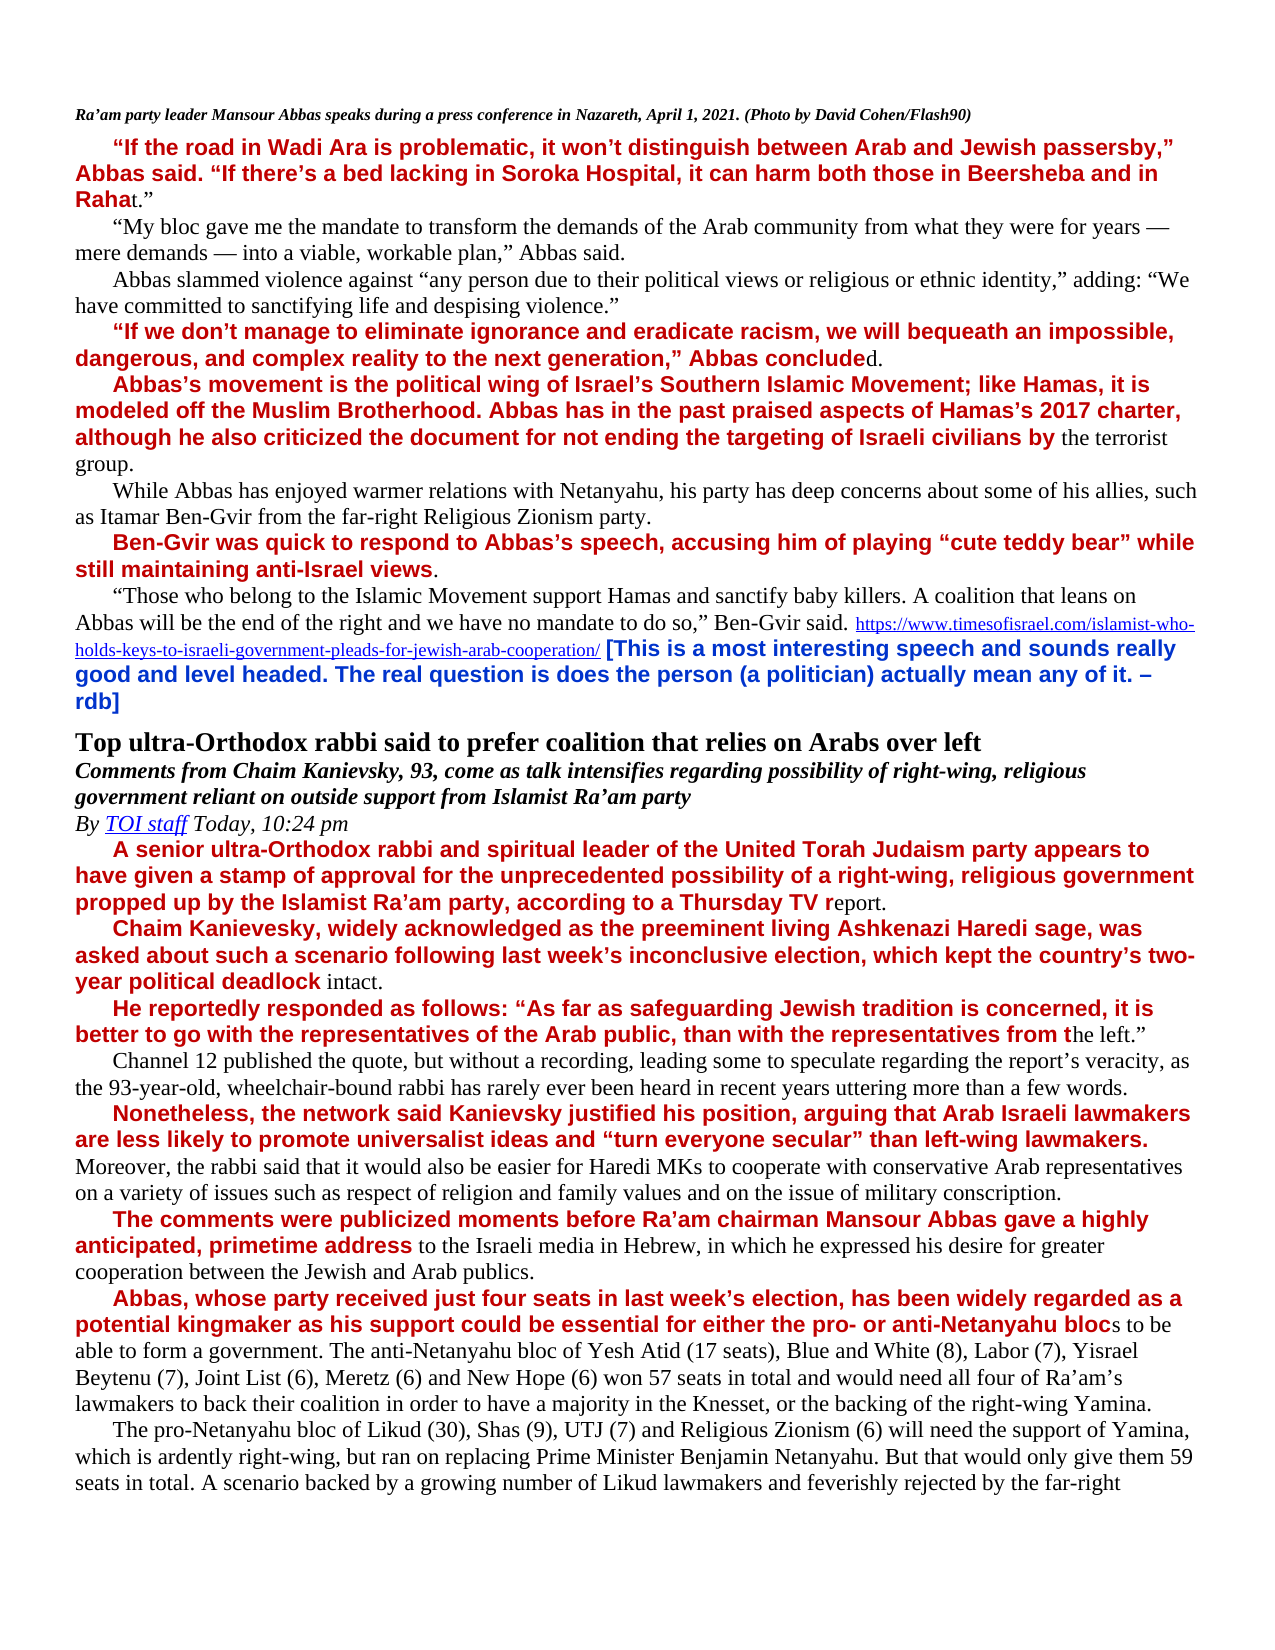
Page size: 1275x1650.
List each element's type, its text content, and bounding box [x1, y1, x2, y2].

text Chaim Kanievesky, widely acknowledged as the preeminent living Ashkenazi Haredi sage, was asked about such a scenario following last week’s inconclusive election, which kept the country’s two-year political deadlock intact. [75, 915, 1200, 994]
text “If we don’t manage to eliminate ignorance and eradicate racism, we will bequeath an impossible, dangerous, and complex reality to the next generation,” Abbas concluded. [75, 318, 1200, 371]
text “Those who belong to the Islamic Movement support Hamas and sanctify baby killers. A coalition that leans on Abbas will be the end of the right and we have no mandate to do so,” Ben-Gvir said. https://www.timesofisrael.com/islamist-who-holds-keys-to-israeli-government-pleads-for-jewish-arab-cooperation/ [This is a most interesting speech and sounds really good and level headed. The real question is does the person (a politician) actually mean any of it. – rdb] [75, 582, 1200, 714]
text Abbas slammed violence against “any person due to their political views or religious or ethnic identity,” adding: “We have committed to sanctifying life and despising violence.” [75, 266, 1200, 318]
text Ben-Gvir was quick to respond to Abbas’s speech, accusing him of playing “cute teddy bear” while still maintaining anti-Israel views. [75, 529, 1200, 582]
text “My bloc gave me the mandate to transform the demands of the Arab community from what they were for years — mere demands — into a viable, workable plan,” Abbas said. [75, 213, 1200, 266]
text “If the road in Wadi Ara is problematic, it won’t distinguish between Arab and Jewish passersby,” Abbas said. “If there’s a bed lacking in Soroka Hospital, it can harm both those in Beersheba and in Rahat.” [75, 134, 1200, 213]
text He reportedly responded as follows: “As far as safeguarding Jewish tradition is concerned, it is better to go with the representatives of the Arab public, than with the representatives from the left.” [75, 994, 1200, 1047]
text Channel 12 published the quote, but without a recording, leading some to speculate regarding the report’s veracity, as the 93-year-old, wheelchair-bound rabbi has rarely ever been heard in recent years uttering more than a few words. [75, 1047, 1200, 1100]
text Top ultra-Orthodox rabbi said to prefer coalition that relies on Arabs over left [75, 726, 1200, 757]
text By TOI staff Today, 10:24 pm [75, 810, 1200, 836]
text Comments from Chaim Kanievsky, 93, come as talk intensifies regarding possibility of right-wing, religious government reliant on outside support from Islamist Ra’am party [75, 757, 1200, 810]
text While Abbas has enjoyed warmer relations with Netanyahu, his party has deep concerns about some of his allies, such as Itamar Ben-Gvir from the far-right Religious Zionism party. [75, 477, 1200, 529]
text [75, 1417, 1200, 1496]
text A senior ultra-Orthodox rabbi and spiritual leader of the United Torah Judaism party appears to have given a stamp of approval for the unprecedented possibility of a right-wing, religious government propped up by the Islamist Ra’am party, according to a Thursday TV report. [75, 836, 1200, 915]
text The comments were publicized moments before Ra’am chairman Mansour Abbas gave a highly anticipated, primetime address to the Israeli media in Hebrew, in which he expressed his desire for greater cooperation between the Jewish and Arab publics. [75, 1206, 1200, 1285]
text Abbas, whose party received just four seats in last week’s election, has been widely regarded as a potential kingmaker as his support could be essential for either the pro- or anti-Netanyahu blocs to be able to form a government. The anti-Netanyahu bloc of Yesh Atid (17 seats), Blue and White (8), Labor (7), Yisrael Beytenu (7), Joint List (6), Meretz (6) and New Hope (6) won 57 seats in total and would need all four of Ra’am’s lawmakers to back their coalition in order to have a majority in the Knesset, or the backing of the right-wing Yamina. [75, 1285, 1200, 1417]
text Ra’am party leader Mansour Abbas speaks during a press conference in Nazareth, April 1, 2021. (Photo by David Cohen/Flash90) [75, 105, 1200, 124]
text Nonetheless, the network said Kanievsky justified his position, arguing that Arab Israeli lawmakers are less likely to promote universalist ideas and “turn everyone secular” than left-wing lawmakers. Moreover, the rabbi said that it would also be easier for Haredi MKs to cooperate with conservative Arab representatives on a variety of issues such as respect of religion and family values and on the issue of military conscription. [75, 1100, 1200, 1206]
text Abbas’s movement is the political wing of Israel’s Southern Islamic Movement; like Hamas, it is modeled off the Muslim Brotherhood. Abbas has in the past praised aspects of Hamas’s 2017 charter, although he also criticized the document for not ending the targeting of Israeli civilians by the terrorist group. [75, 371, 1200, 477]
